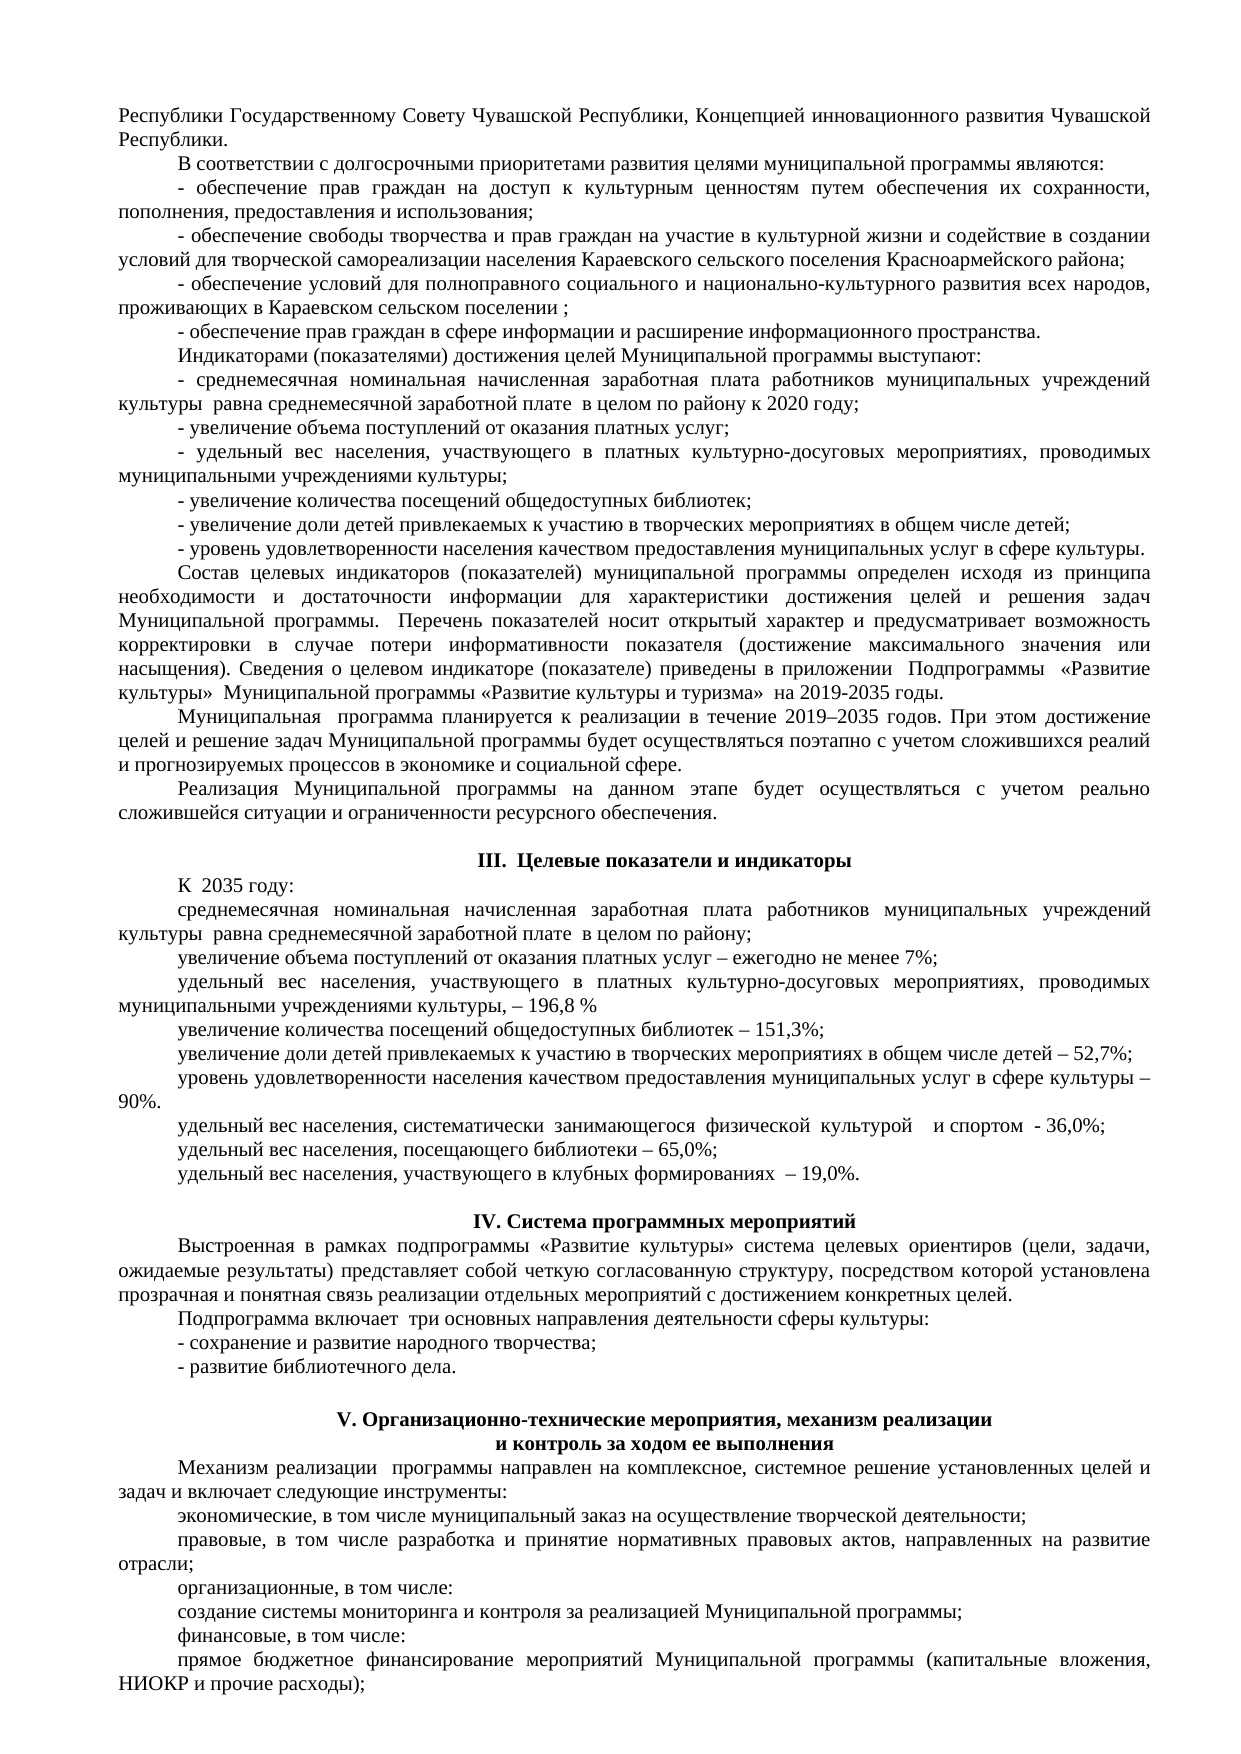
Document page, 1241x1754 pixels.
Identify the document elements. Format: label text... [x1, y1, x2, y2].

text - среднемесячная номинальная начисленная заработная плата работников муниципальных учреждений культуры равна среднемесячной заработной плате в целом по району к 2020 году; [118, 367, 1152, 415]
text IV. Система программных мероприятий [118, 1209, 1152, 1233]
text - сохранение и развитие народного творчества; [118, 1330, 1152, 1354]
text V. Организационно-технические мероприятия, механизм реализации [118, 1407, 1152, 1431]
text III. Целевые показатели и индикаторы [118, 848, 1152, 872]
text увеличение количества посещений общедоступных библиотек – 151,3%; [118, 1017, 1152, 1041]
text - обеспечение прав граждан на доступ к культурным ценностям путем обеспечения их сохранности, пополнения, предоставления и использования; [118, 175, 1152, 223]
text Реализация Муниципальной программы на данном этапе будет осуществляться с учетом реально сложившейся ситуации и ограниченности ресурсного обеспечения. [118, 776, 1152, 824]
text - обеспечение свободы творчества и прав граждан на участие в культурной жизни и содействие в создании условий для творческой самореализации населения Караевского сельского поселения Красноармейского района; [118, 223, 1152, 271]
text увеличение объема поступлений от оказания платных услуг – ежегодно не менее 7%; [118, 945, 1152, 969]
text среднемесячная номинальная начисленная заработная плата работников муниципальных учреждений культуры равна среднемесячной заработной плате в целом по району; [118, 897, 1152, 945]
text прямое бюджетное финансирование мероприятий Муниципальной программы (капитальные вложения, НИОКР и прочие расходы); [118, 1647, 1152, 1695]
text увеличение доли детей привлекаемых к участию в творческих мероприятиях в общем числе детей – 52,7%; [118, 1041, 1152, 1065]
text удельный вес населения, участвующего в клубных формированиях – 19,0%. [118, 1161, 1152, 1185]
text уровень удовлетворенности населения качеством предоставления муниципальных услуг в сфере культуры – 90%. [118, 1065, 1152, 1113]
text финансовые, в том числе: [118, 1623, 1152, 1647]
text К 2035 году: [118, 872, 1152, 897]
text Муниципальная программа планируется к реализации в течение 2019–2035 годов. При этом достижение целей и решение задач Муниципальной программы будет осуществляться поэтапно с учетом сложившихся реалий и прогнозируемых процессов в экономике и социальной сфере. [118, 704, 1152, 776]
text экономические, в том числе муниципальный заказ на осуществление творческой деятельности; [118, 1503, 1152, 1527]
text организационные, в том числе: [118, 1575, 1152, 1599]
text В соответствии с долгосрочными приоритетами развития целями муниципальной программы являются: [118, 151, 1152, 175]
text удельный вес населения, посещающего библиотеки – 65,0%; [118, 1137, 1152, 1161]
text - удельный вес населения, участвующего в платных культурно-досуговых мероприятиях, проводимых муниципальными учреждениями культуры; [118, 439, 1152, 487]
text Состав целевых индикаторов (показателей) муниципальной программы определен исходя из принципа необходимости и достаточности информации для характеристики достижения целей и решения задач Муниципальной программы. Перечень показателей носит открытый характер и предусматривает возможность корректировки в случае потери информативности показателя (достижение максимального значения или насыщения). Сведения о целевом индикаторе (показателе) приведены в приложении Подпрограммы «Развитие культуры» Муниципальной программы «Развитие культуры и туризма» на 2019-2035 годы. [118, 560, 1152, 704]
text - увеличение доли детей привлекаемых к участию в творческих мероприятиях в общем числе детей; [118, 512, 1152, 536]
text Механизм реализации программы направлен на комплексное, системное решение установленных целей и задач и включает следующие инструменты: [118, 1455, 1152, 1503]
text Индикаторами (показателями) достижения целей Муниципальной программы выступают: [118, 343, 1152, 367]
text - увеличение объема поступлений от оказания платных услуг; [118, 415, 1152, 439]
text - уровень удовлетворенности населения качеством предоставления муниципальных услуг в сфере культуры. [118, 536, 1152, 560]
text - обеспечение прав граждан в сфере информации и расширение информационного пространства. [118, 319, 1152, 343]
text и контроль за ходом ее выполнения [118, 1431, 1152, 1455]
text - увеличение количества посещений общедоступных библиотек; [118, 487, 1152, 512]
text Подпрограмма включает три основных направления деятельности сферы культуры: [118, 1306, 1152, 1330]
text создание системы мониторинга и контроля за реализацией Муниципальной программы; [118, 1599, 1152, 1623]
text удельный вес населения, систематически занимающегося физической культурой и спортом - 36,0%; [118, 1113, 1152, 1137]
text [118, 102, 1152, 151]
text - развитие библиотечного дела. [118, 1354, 1152, 1378]
text удельный вес населения, участвующего в платных культурно-досуговых мероприятиях, проводимых муниципальными учреждениями культуры, – 196,8 % [118, 969, 1152, 1017]
text правовые, в том числе разработка и принятие нормативных правовых актов, направленных на развитие отрасли; [118, 1527, 1152, 1575]
text Выстроенная в рамках подпрограммы «Развитие культуры» система целевых ориентиров (цели, задачи, ожидаемые результаты) представляет собой четкую согласованную структуру, посредством которой установлена прозрачная и понятная связь реализации отдельных мероприятий с достижением конкретных целей. [118, 1233, 1152, 1306]
text - обеспечение условий для полноправного социального и национально-культурного развития всех народов, проживающих в Караевском сельском поселении ; [118, 271, 1152, 319]
